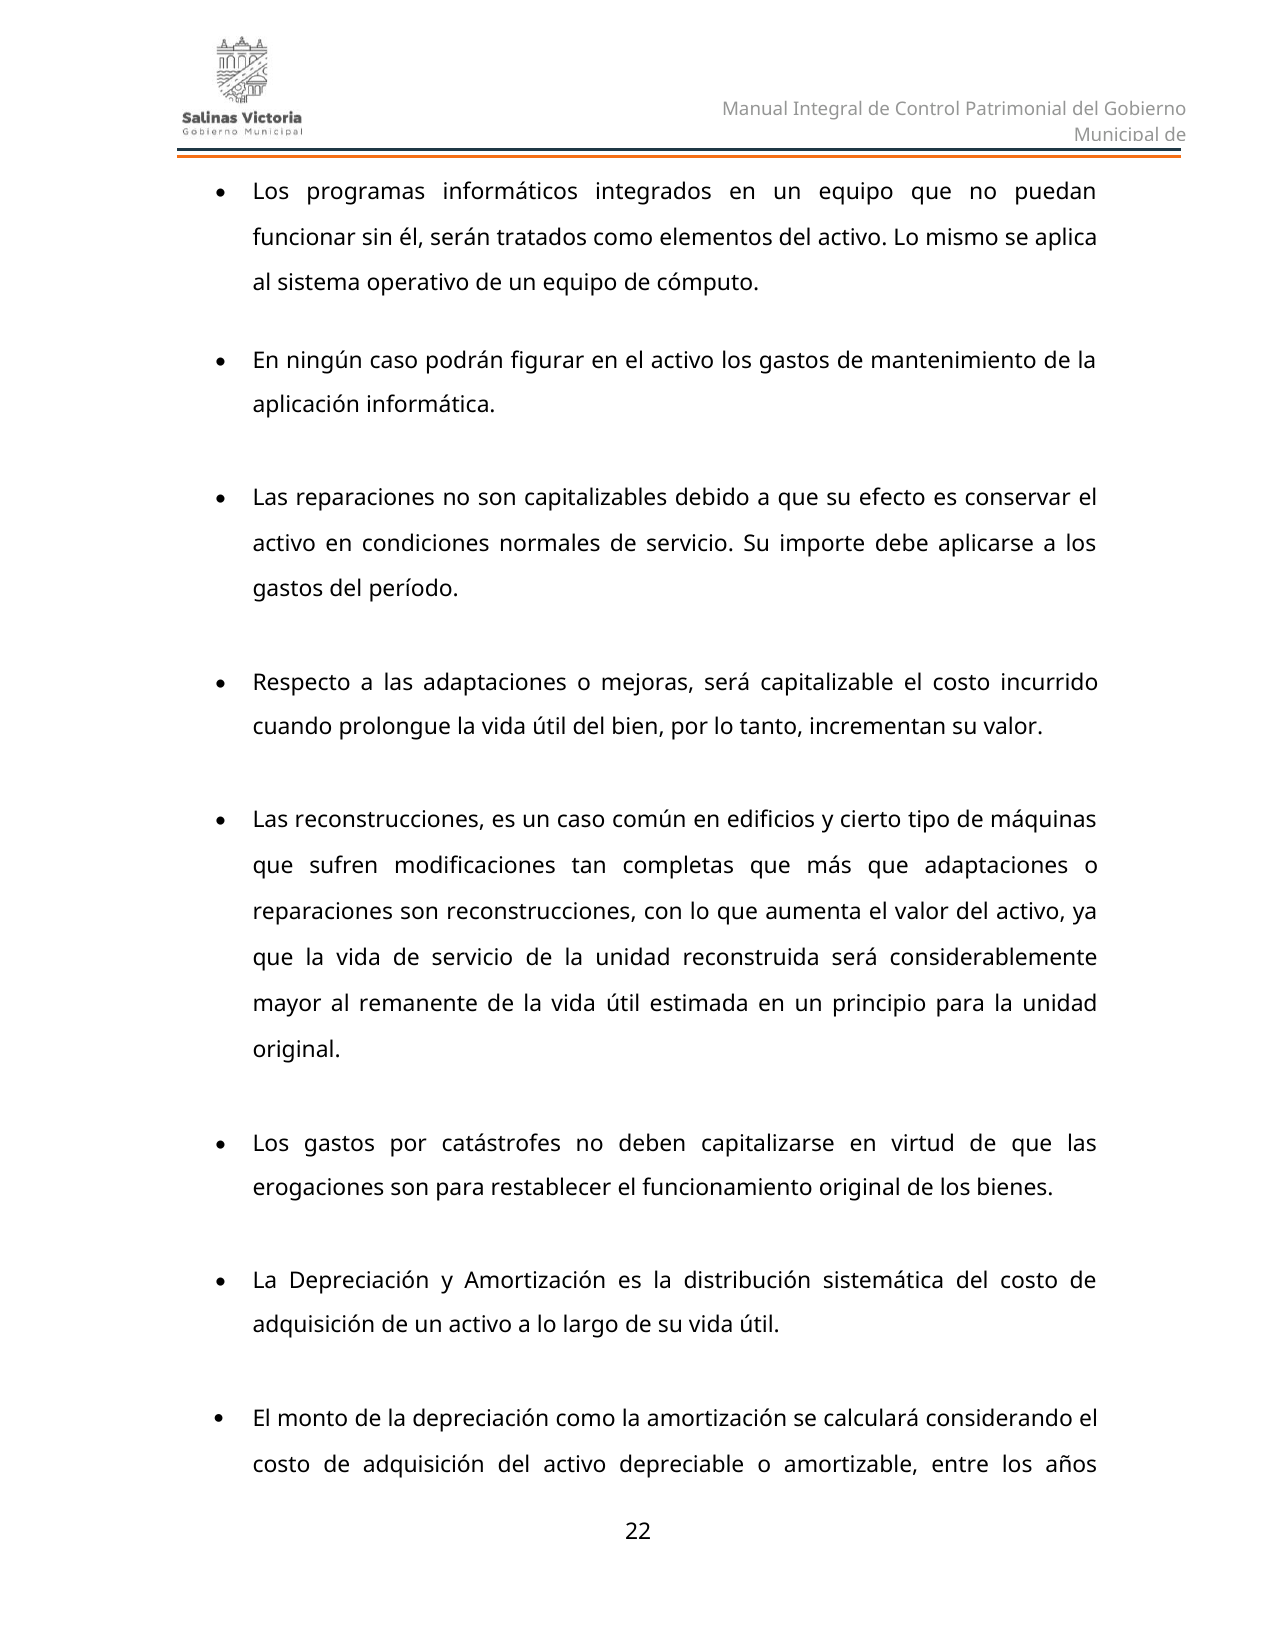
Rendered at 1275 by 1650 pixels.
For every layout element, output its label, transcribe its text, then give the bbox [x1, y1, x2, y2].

list En ningún caso podrán figurar en el activo los gastos de mantenimiento de la aplicación informática. [214, 344, 1097, 420]
list Respecto a las adaptaciones o mejoras, será capitalizable el costo incurrido cuando prolongue la vida útil del bien, por lo tanto, incrementan su valor. [214, 665, 1098, 741]
list La Depreciación y Amortización es la distribución sistemática del costo de adquisición de un activo a lo largo de su vida útil. [214, 1264, 1097, 1340]
list Las reparaciones no son capitalizables debido a que su efecto es conservar el activo en condiciones normales de servicio. Su importe debe aplicarse a los gastos del período. [214, 481, 1098, 603]
list Los gastos por catástrofes no deben capitalizarse en virtud de que las erogaciones son para restablecer el funcionamiento original de los bienes. [214, 1126, 1098, 1202]
picture [181, 36, 303, 139]
list Los programas informáticos integrados en un equipo que no puedan funcionar sin él, serán tratados como elementos del activo. Lo mismo se aplica al sistema operativo de un equipo de cómputo. [214, 175, 1098, 298]
list Las reconstrucciones, es un caso común en edificios y cierto tipo de máquinas que sufren modificaciones tan completas que más que adaptaciones o reparaciones son reconstrucciones, con lo que aumenta el valor del activo, ya que la vida de servicio de la unidad reconstruida será considerablemente mayor al remanente de la vida útil estimada en un principio para la unidad original. [214, 803, 1098, 1064]
